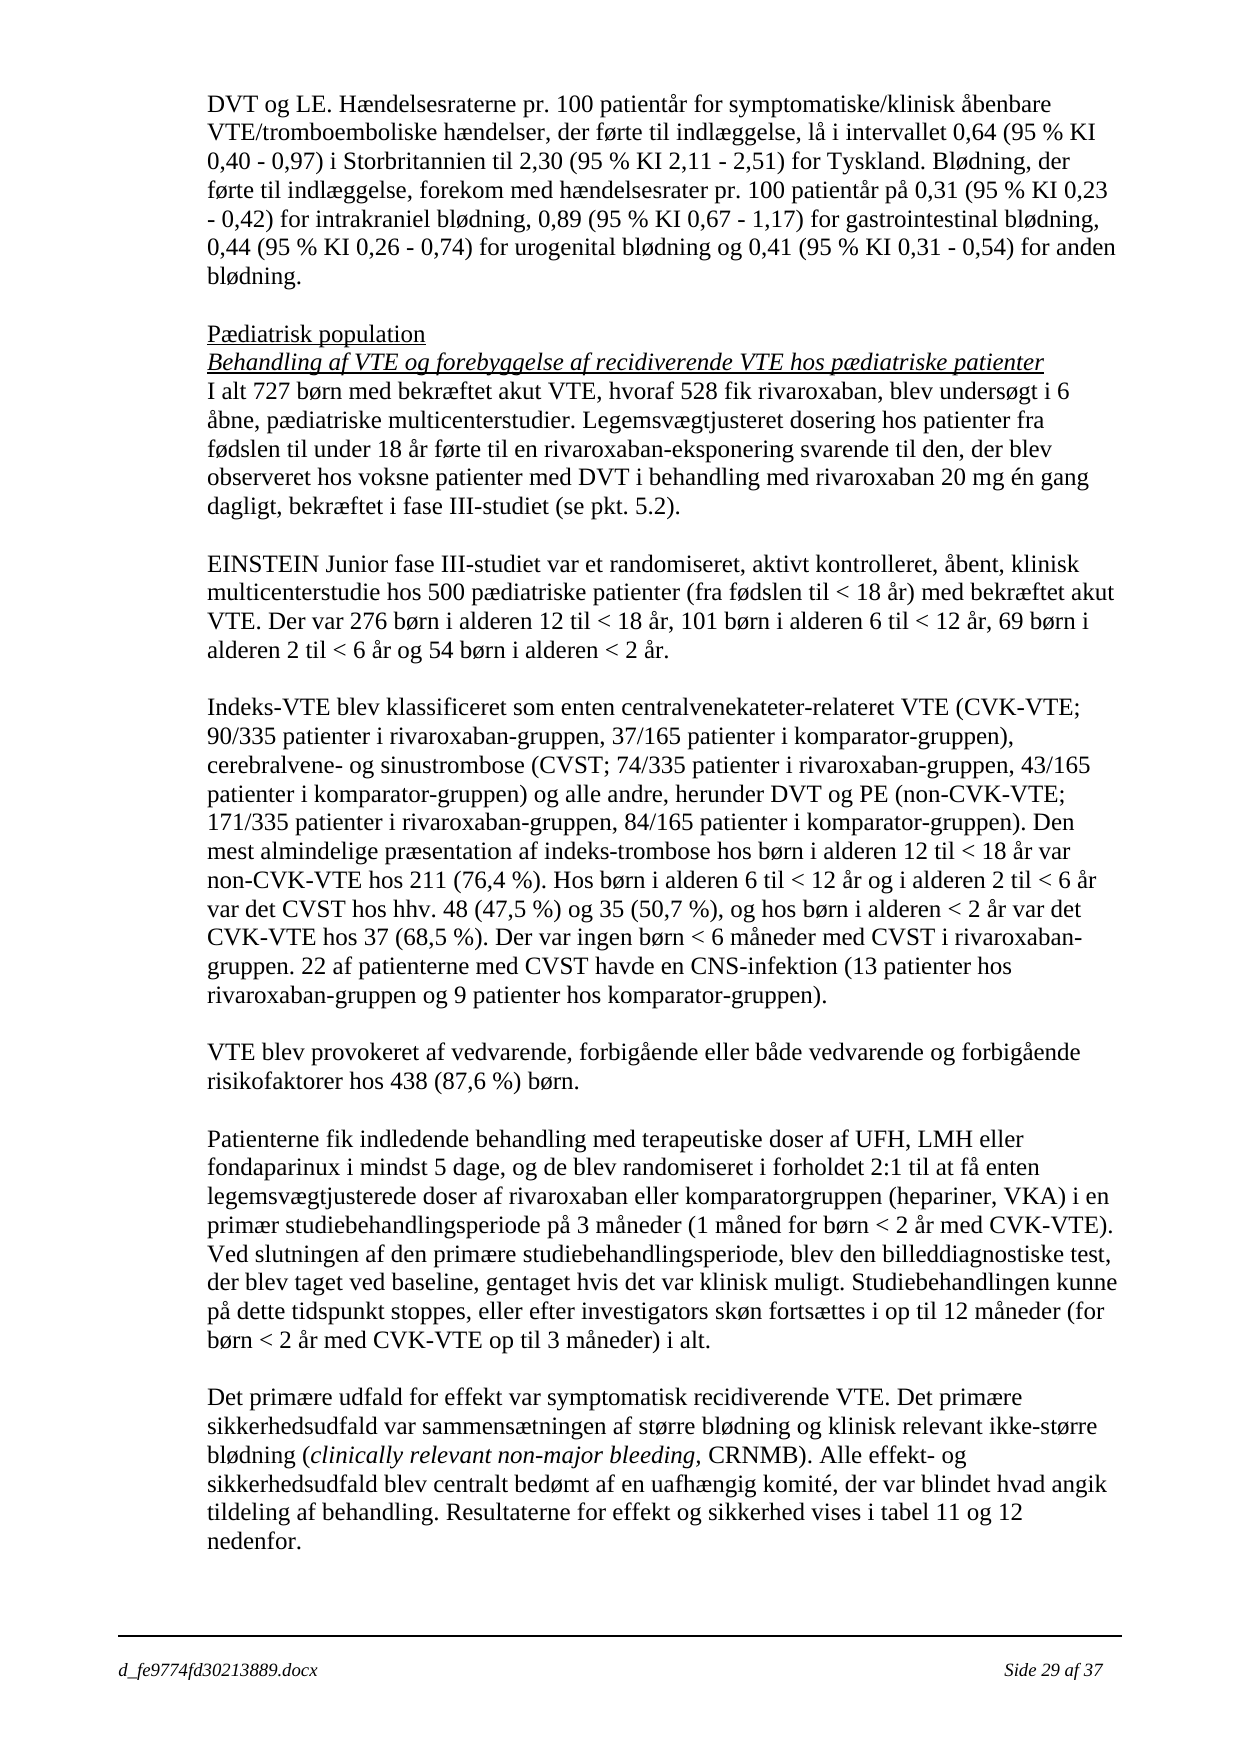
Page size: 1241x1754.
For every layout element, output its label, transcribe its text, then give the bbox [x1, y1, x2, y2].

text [207, 89, 1122, 290]
text 90/335 patienter i rivaroxaban-gruppen, 37/165 patienter i komparator-gruppen), cerebralvene- og sinustrombose (CVST; 74/335 patienter i rivaroxaban-gruppen, 43/165 patienter i komparator-gruppen) og alle andre, herunder DVT og PE (non-CVK-VTE; 171/335 patienter i rivaroxaban-gruppen, 84/165 patienter i komparator-gruppen). Den mest almindelige præsentation af indeks-trombose hos børn i alderen 12 til < 18 år var non-CVK-VTE hos 211 (76,4 %). Hos børn i alderen 6 til < 12 år og i alderen 2 til < 6 år var det CVST hos hhv. 48 (47,5 %) og 35 (50,7 %), og hos børn i alderen < 2 år var det CVK-VTE hos 37 (68,5 %). Der var ingen børn < 6 måneder med CVST i rivaroxaban-gruppen. 22 af patienterne med CVST havde en CNS-infektion (13 patienter hos rivaroxaban-gruppen og 9 patienter hos komparator-gruppen). [207, 721, 1122, 1009]
text Behandling af VTE og forebyggelse af recidiverende VTE hos pædiatriske patienter [207, 347, 1122, 376]
text Patienterne fik indledende behandling med terapeutiske doser af UFH, LMH eller fondaparinux i mindst 5 dage, og de blev randomiseret i forholdet 2:1 til at få enten legemsvægtjusterede doser af rivaroxaban eller komparatorgruppen (hepariner, VKA) i en primær studiebehandlingsperiode på 3 måneder (1 måned for børn < 2 år med CVK-VTE). Ved slutningen af den primære studiebehandlingsperiode, blev den billeddiagnostiske test, der blev taget ved baseline, gentaget hvis det var klinisk muligt. Studiebehandlingen kunne på dette tidspunkt stoppes, eller efter investigators skøn fortsættes i op til 12 måneder (for børn < 2 år med CVK-VTE op til 3 måneder) i alt. [207, 1124, 1122, 1354]
text I alt 727 børn med bekræftet akut VTE, hvoraf 528 fik rivaroxaban, blev undersøgt i 6 åbne, pædiatriske multicenterstudier. Legemsvægtjusteret dosering hos patienter fra fødslen til under 18 år førte til en rivaroxaban-eksponering svarende til den, der blev observeret hos voksne patienter med DVT i behandling med rivaroxaban 20 mg én gang dagligt, bekræftet i fase III-studiet (se pkt. 5.2). [207, 376, 1122, 520]
text EINSTEIN Junior fase III-studiet var et randomiseret, aktivt kontrolleret, åbent, klinisk multicenterstudie hos 500 pædiatriske patienter (fra fødslen til < 18 år) med bekræftet akut VTE. Der var 276 børn i alderen 12 til < 18 år, 101 børn i alderen 6 til < 12 år, 69 børn i alderen 2 til < 6 år og 54 børn i alderen < 2 år. [207, 549, 1122, 664]
text Indeks-VTE blev klassificeret som enten centralvenekateter-relateret VTE (CVK-VTE; [207, 692, 1122, 721]
text Det primære udfald for effekt var symptomatisk recidiverende VTE. Det primære sikkerhedsudfald var sammensætningen af større blødning og klinisk relevant ikke-større blødning (clinically relevant non-major bleeding, CRNMB). Alle effekt- og sikkerhedsudfald blev centralt bedømt af en uafhængig komité, der var blindet hvad angik tildeling af behandling. Resultaterne for effekt og sikkerhed vises i tabel 11 og 12 nedenfor. [207, 1382, 1122, 1555]
text Pædiatrisk population [207, 319, 1122, 347]
text VTE blev provokeret af vedvarende, forbigående eller både vedvarende og forbigående risikofaktorer hos 438 (87,6 %) børn. [207, 1037, 1122, 1095]
